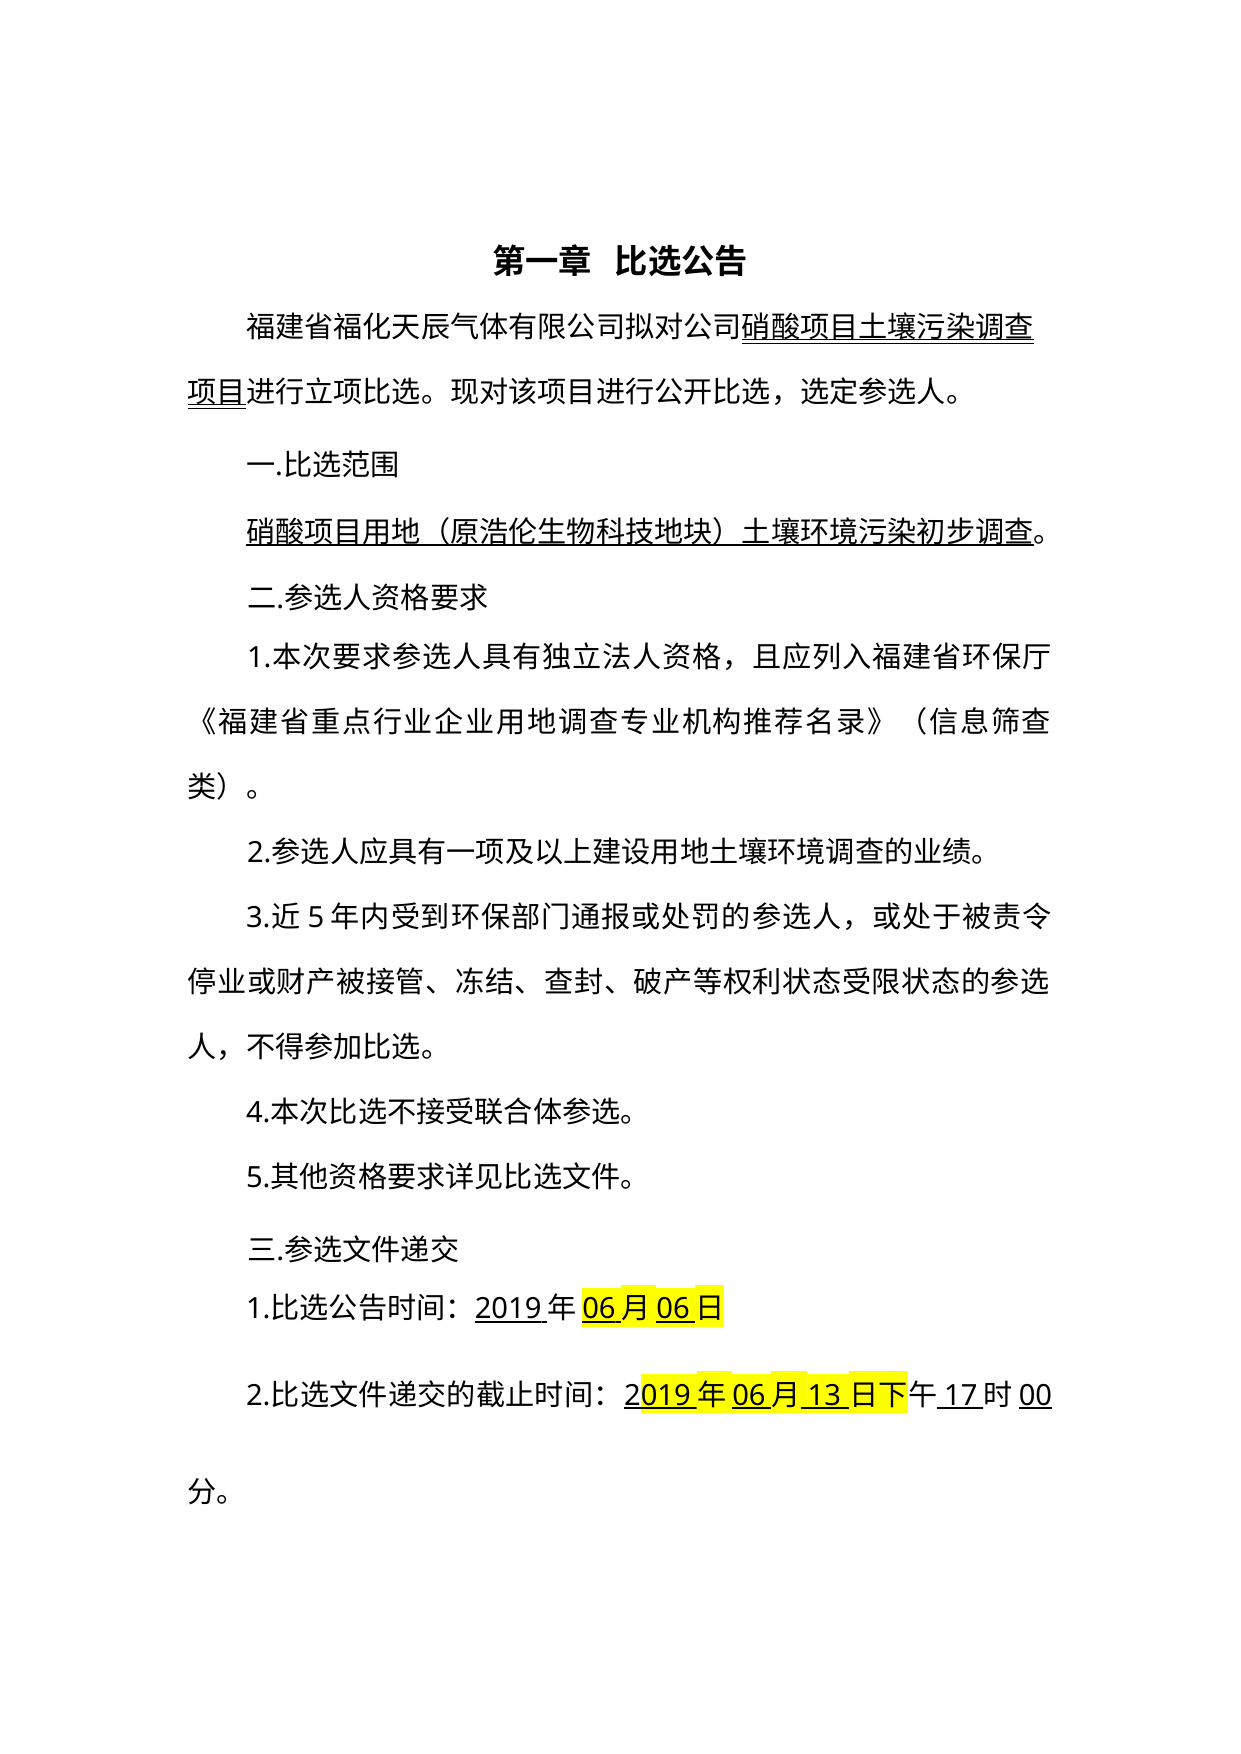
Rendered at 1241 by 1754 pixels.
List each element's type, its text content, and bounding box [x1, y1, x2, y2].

text 1.本次要求参选人具有独立法人资格，且应列入福建省环保厅《福建省重点行业企业用地调查专业机构推荐名录》（信息筛查类）。 [187, 622, 1053, 817]
text 1.比选公告时间：2019年06月06日 [187, 1274, 1053, 1339]
text 福建省福化天辰气体有限公司拟对公司硝酸项目土壤污染调查项目进行立项比选。现对该项目进行公开比选，选定参选人。 [187, 292, 1053, 422]
text 5.其他资格要求详见比选文件。 [187, 1142, 1053, 1207]
text 第一章 比选公告 [187, 227, 1053, 292]
text 硝酸项目用地（原浩伦生物科技地块）土壤环境污染初步调查。 [187, 489, 1073, 555]
text 三.参选文件递交 [187, 1207, 1073, 1274]
text 4.本次比选不接受联合体参选。 [187, 1077, 1053, 1142]
text 2.参选人应具有一项及以上建设用地土壤环境调查的业绩。 [187, 817, 1053, 882]
text 二.参选人资格要求 [187, 555, 1073, 622]
text 2.比选文件递交的截止时间：2019年06月 13 日下午 17时00分。 [187, 1360, 1053, 1522]
text 一.比选范围 [187, 422, 1073, 489]
text 3.近5年内受到环保部门通报或处罚的参选人，或处于被责令停业或财产被接管、冻结、查封、破产等权利状态受限状态的参选人，不得参加比选。 [187, 882, 1053, 1077]
